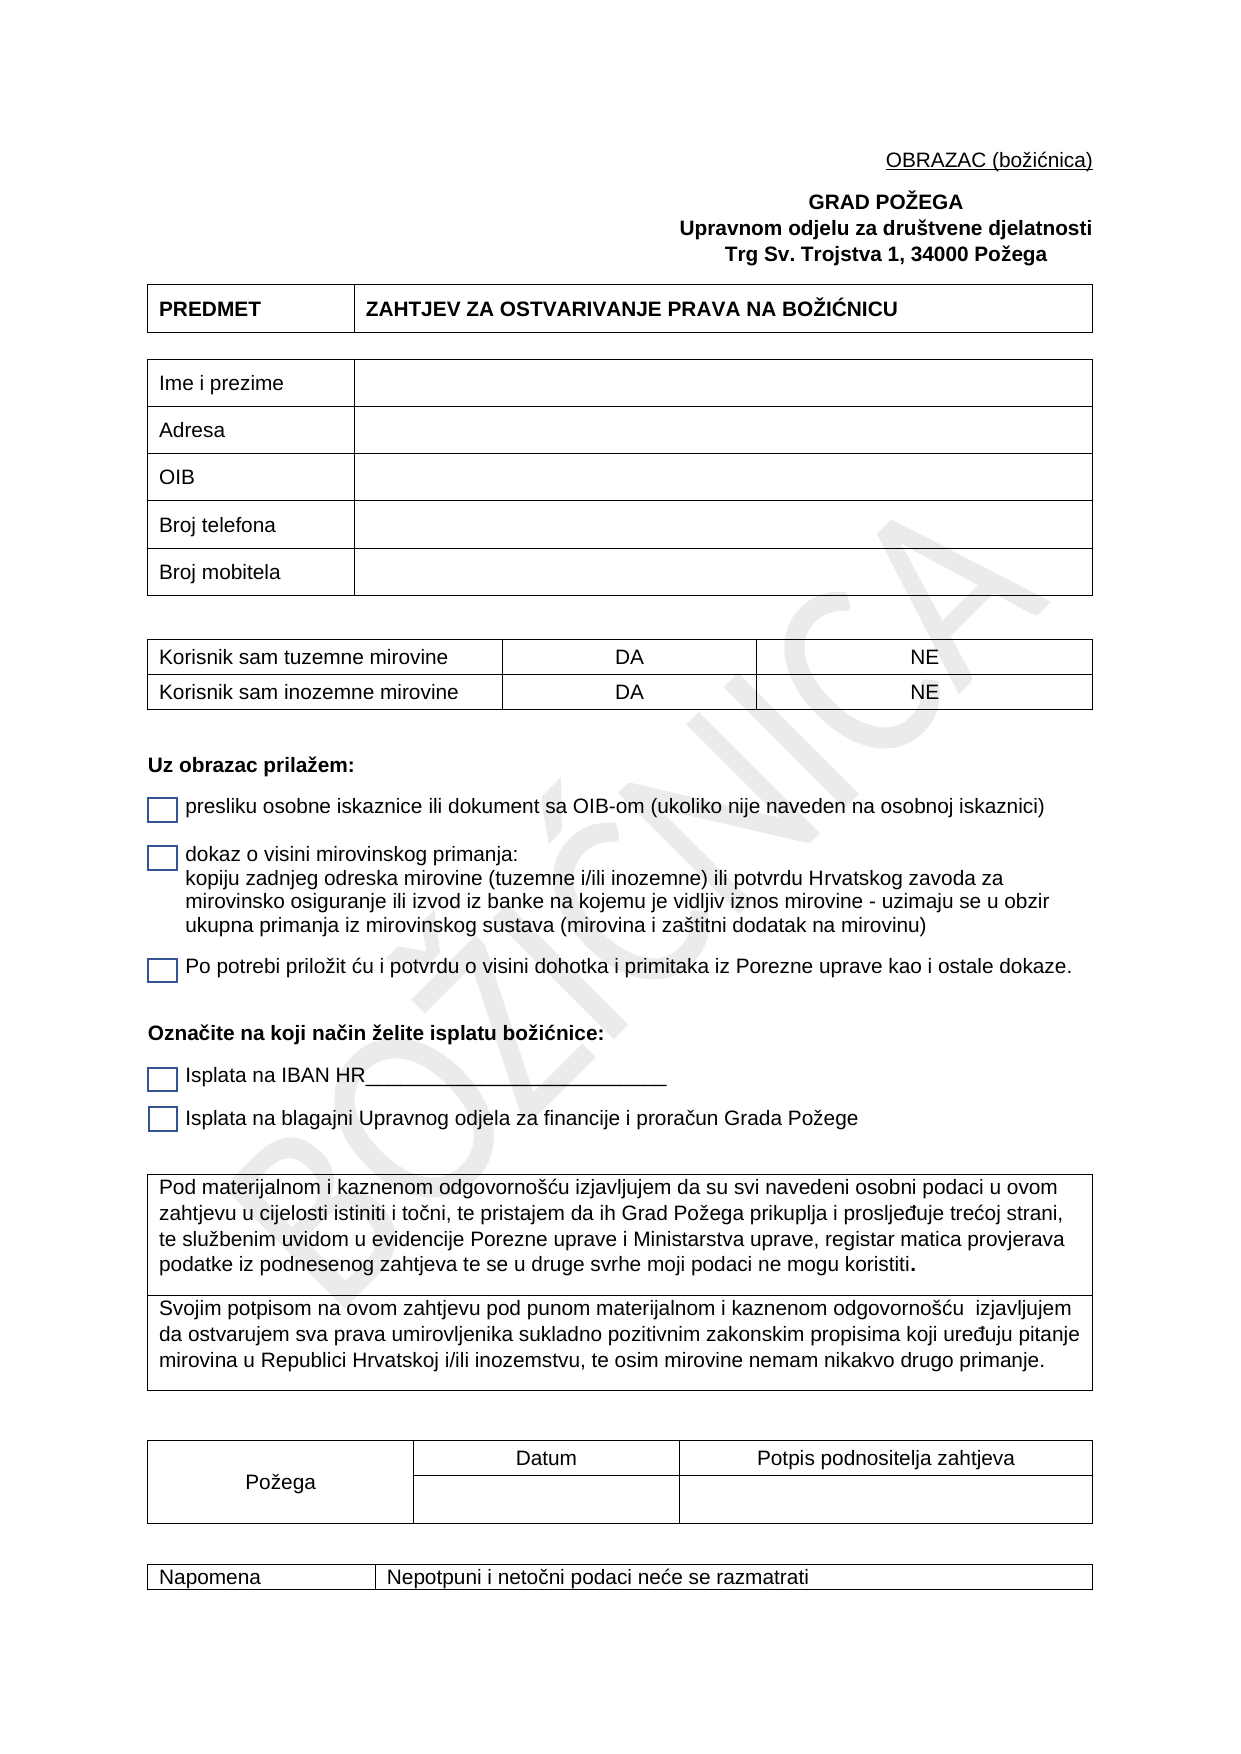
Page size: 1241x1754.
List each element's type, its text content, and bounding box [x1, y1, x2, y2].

table_cell Adresa [148, 407, 354, 453]
table_cell OIB [148, 454, 354, 500]
table_cell [355, 501, 1092, 548]
table_header PREDMET [148, 285, 354, 332]
text Trg Sv. Trojstva 1, 34000 Požega [679, 242, 1093, 266]
text Isplata na IBAN HR__________________________ [185, 1063, 1093, 1087]
text Upravnom odjelu za društvene djelatnosti [679, 216, 1093, 240]
table_header ZAHTJEV ZA OSTVARIVANJE PRAVA NA BOŽIĆNICU [355, 285, 1092, 332]
text kopiju zadnjeg odreska mirovine (tuzemne i/ili inozemne) ili potvrdu Hrvatskog zavoda za mirovinsko osiguranje ili izvod iz banke na kojemu je vidljiv iznos mirovine - uzimaju se u obzir ukupna primanja iz mirovinskog sustava (mirovina i zaštitni dodatak na mirovinu) [185, 865, 1093, 937]
table_header NE [757, 640, 1092, 674]
text GRAD POŽEGA [679, 190, 1093, 214]
table_header Korisnik sam tuzemne mirovine [148, 640, 502, 674]
table_cell [355, 454, 1092, 500]
table_header Požega [148, 1441, 413, 1522]
table_cell Svojim potpisom na ovom zahtjevu pod punom materijalnom i kaznenom odgovornošću izjavljujem da ostvarujem sva prava umirovljenika sukladno pozitivnim zakonskim propisima koji uređuju pitanje mirovina u Republici Hrvatskoj i/ili inozemstvu, te osim mirovine nemam nikakvo drugo primanje. [148, 1296, 1092, 1390]
table_header DA [503, 640, 756, 674]
table_cell NE [757, 675, 1092, 709]
table_cell [680, 1476, 1092, 1522]
table_header Nepotpuni i netočni podaci neće se razmatrati [376, 1565, 1092, 1589]
text Označite na koji način želite isplatu božićnice: [148, 1020, 1093, 1044]
text Isplata na blagajni Upravnog odjela za financije i proračun Grada Požege [185, 1105, 1093, 1129]
text Po potrebi priložit ću i potvrdu o visini dohotka i primitaka iz Porezne uprave kao i ostale dokaze. [185, 954, 1093, 978]
table_header [355, 360, 1092, 406]
table_cell Korisnik sam inozemne mirovine [148, 675, 502, 709]
table_header Napomena [148, 1565, 375, 1589]
text dokaz o visini mirovinskog primanja: [185, 841, 1093, 865]
table_cell Broj telefona [148, 501, 354, 548]
table_header Potpis podnositelja zahtjeva [680, 1441, 1092, 1475]
text OBRAZAC (božićnica) [148, 148, 1093, 172]
text Uz obrazac prilažem: [148, 753, 1093, 777]
table_header Ime i prezime [148, 360, 354, 406]
table_cell [414, 1476, 679, 1522]
table_cell [355, 407, 1092, 453]
table_header Pod materijalnom i kaznenom odgovornošću izjavljujem da su svi navedeni osobni podaci u ovom zahtjevu u cijelosti istiniti i točni, te pristajem da ih Grad Požega prikuplja i prosljeđuje trećoj strani, te službenim uvidom u evidencije Porezne uprave i Ministarstva uprave, registar matica provjerava podatke iz podnesenog zahtjeva te se u druge svrhe moji podaci ne mogu koristiti. [148, 1175, 1092, 1295]
table_cell Broj mobitela [148, 549, 354, 595]
table_cell [355, 549, 1092, 595]
table_header Datum [414, 1441, 679, 1475]
table_cell DA [503, 675, 756, 709]
text presliku osobne iskaznice ili dokument sa OIB-om (ukoliko nije naveden na osobnoj iskaznici) [185, 793, 1093, 817]
